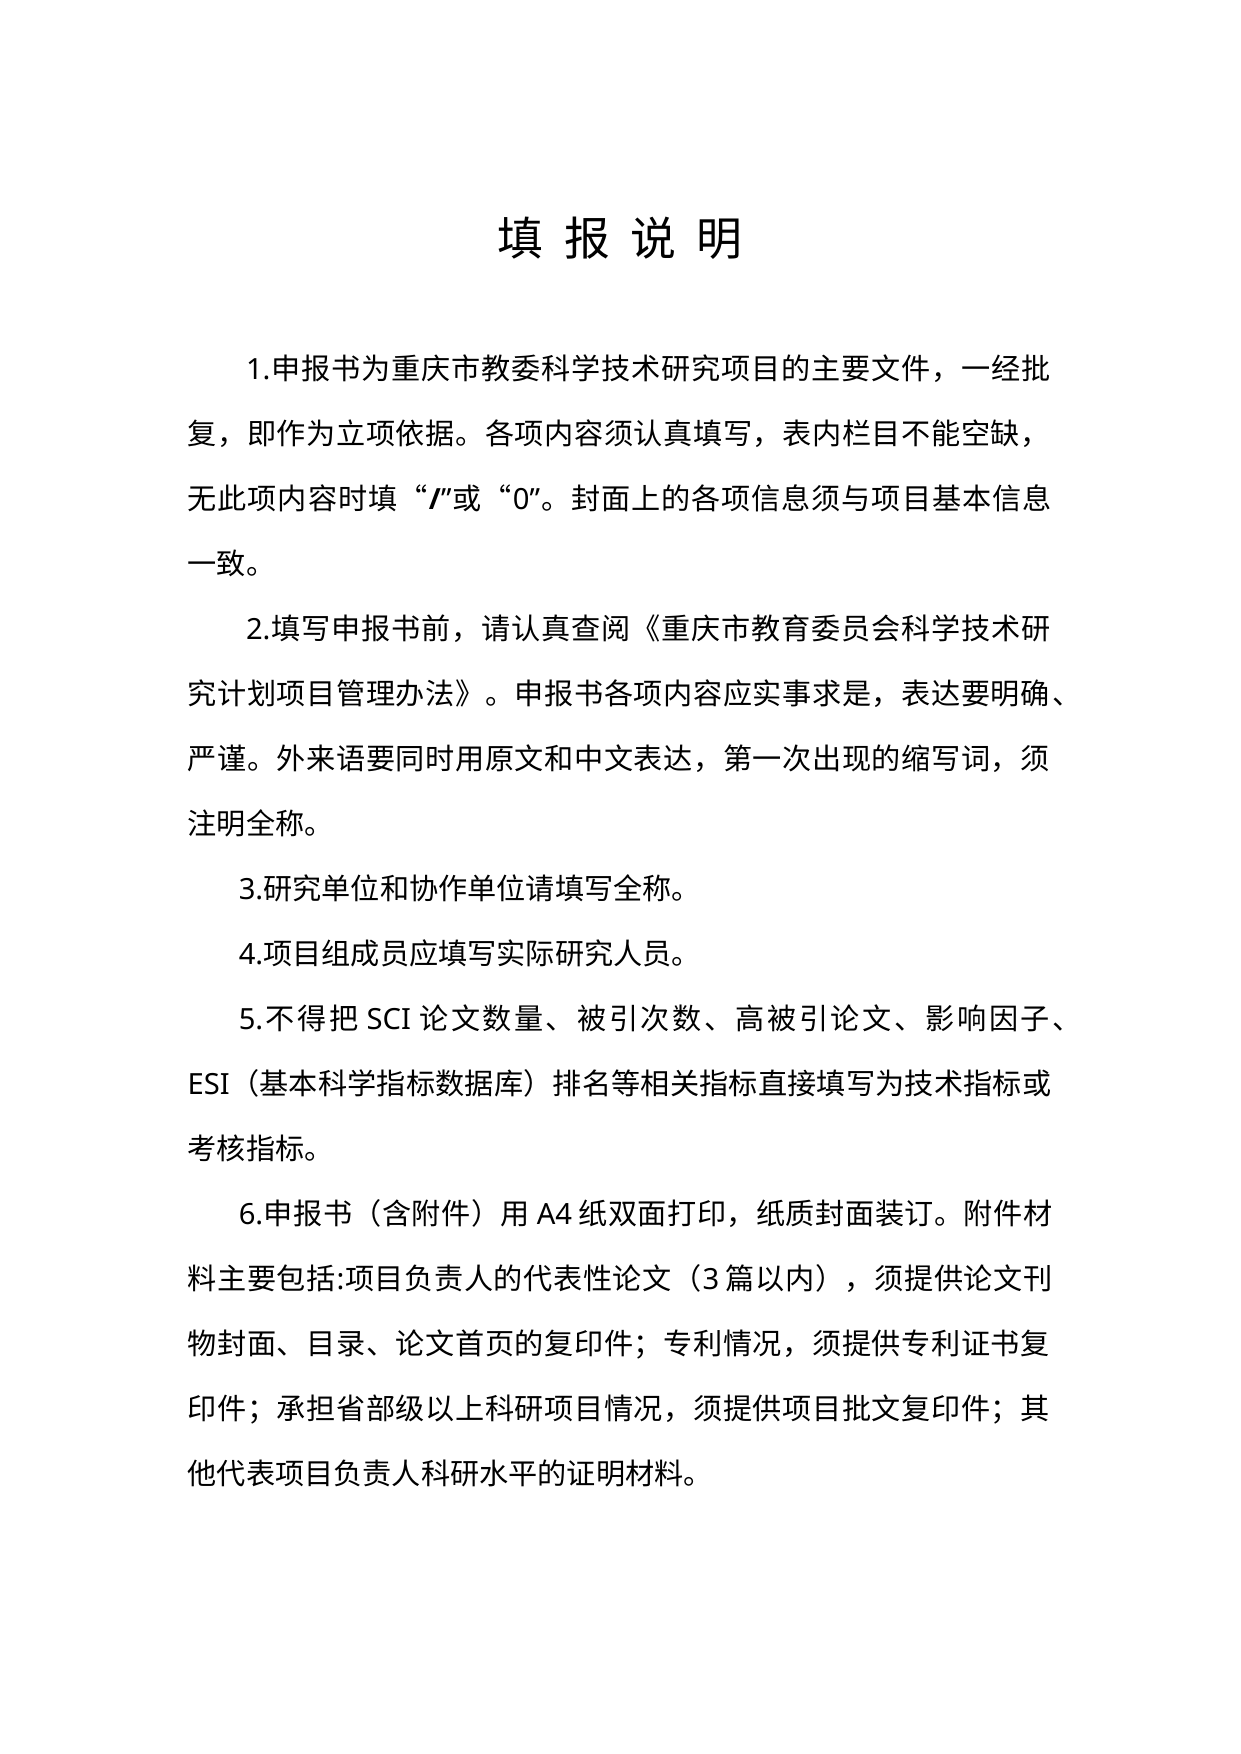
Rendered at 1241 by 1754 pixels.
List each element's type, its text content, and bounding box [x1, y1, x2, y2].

text 6.申报书（含附件）用A4纸双面打印，纸质封面装订。附件材料主要包括:项目负责人的代表性论文（3篇以内），须提供论文刊物封面、目录、论文首页的复印件；专利情况，须提供专利证书复印件；承担省部级以上科研项目情况，须提供项目批文复印件；其他代表项目负责人科研水平的证明材料。 [187, 1179, 1053, 1504]
text 2.填写申报书前，请认真查阅《重庆市教育委员会科学技术研究计划项目管理办法》。申报书各项内容应实事求是，表达要明确、严谨。外来语要同时用原文和中文表达，第一次出现的缩写词，须注明全称。 [187, 594, 1053, 854]
text 1.申报书为重庆市教委科学技术研究项目的主要文件，一经批复，即作为立项依据。各项内容须认真填写，表内栏目不能空缺，无此项内容时填“/”或“0”。封面上的各项信息须与项目基本信息一致。 [187, 334, 1053, 594]
text 3.研究单位和协作单位请填写全称。 [187, 854, 1053, 919]
text 5.不得把SCI论文数量、被引次数、高被引论文、影响因子、ESI（基本科学指标数据库）排名等相关指标直接填写为技术指标或考核指标。 [187, 984, 1053, 1179]
text 4.项目组成员应填写实际研究人员。 [187, 919, 1053, 984]
text 填 报 说 明 [187, 187, 1053, 284]
